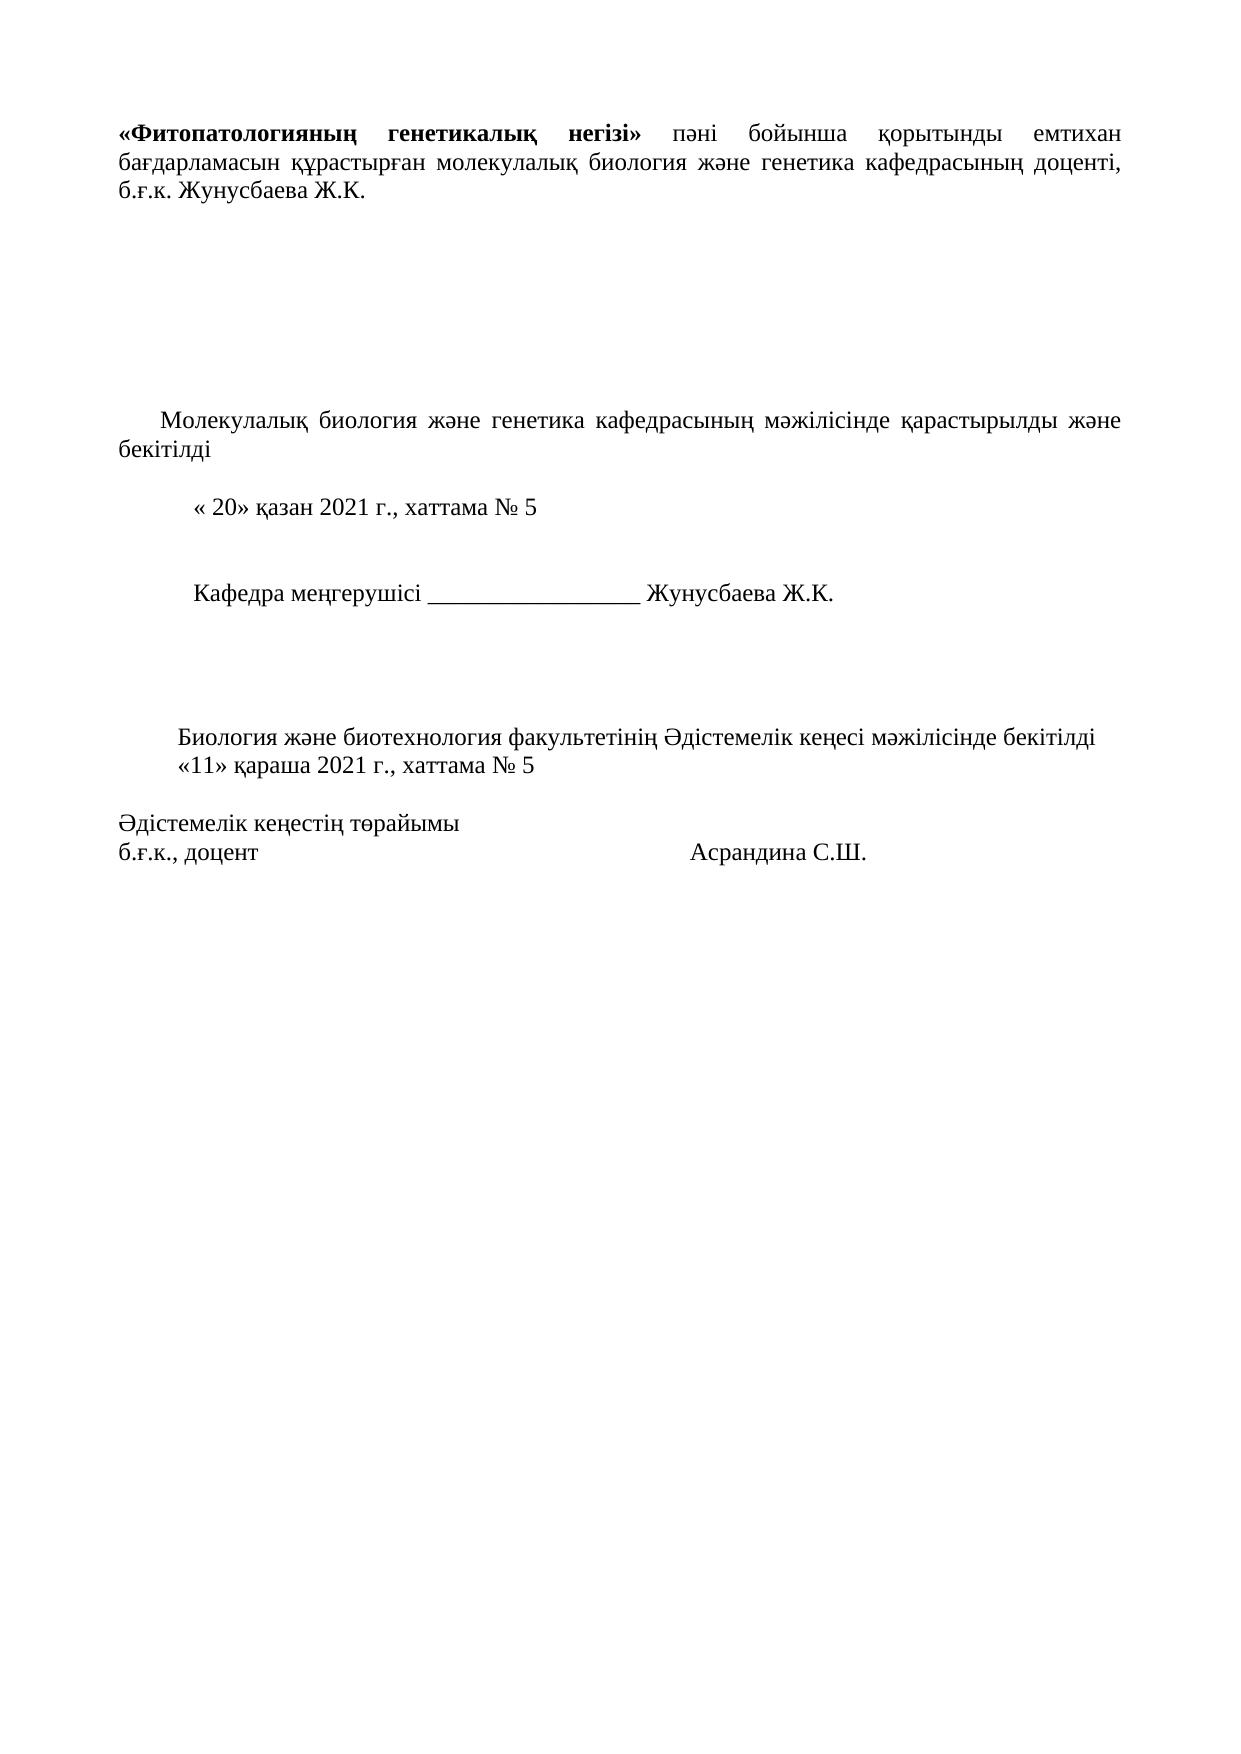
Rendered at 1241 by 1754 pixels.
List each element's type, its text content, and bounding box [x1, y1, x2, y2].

text « 20» қазан 2021 г., хаттама № 5 [118, 492, 1122, 521]
text «11» қараша 2021 г., хаттама № 5 [118, 751, 1122, 779]
text Кафедра меңгерушісі _________________ Жунусбаева Ж.К. [118, 578, 1122, 607]
text б.ғ.к., доцент Асрандина С.Ш. [118, 837, 1122, 866]
text «Фитопатологияның генетикалық негізі» пәні бойынша қорытынды емтихан бағдарламасын құрастырған молекулалық биология және генетика кафедрасының доценті, б.ғ.к. Жунусбаева Ж.К. [118, 118, 1122, 204]
text Биология және биотехнология факультетінің Әдістемелік кеңесі мәжілісінде бекітілді [118, 722, 1122, 751]
text Әдістемелік кеңестің төрайымы [118, 808, 1122, 837]
text Молекулалық биология және генетика кафедрасының мәжілісінде қарастырылды және бекітілді [118, 406, 1122, 463]
